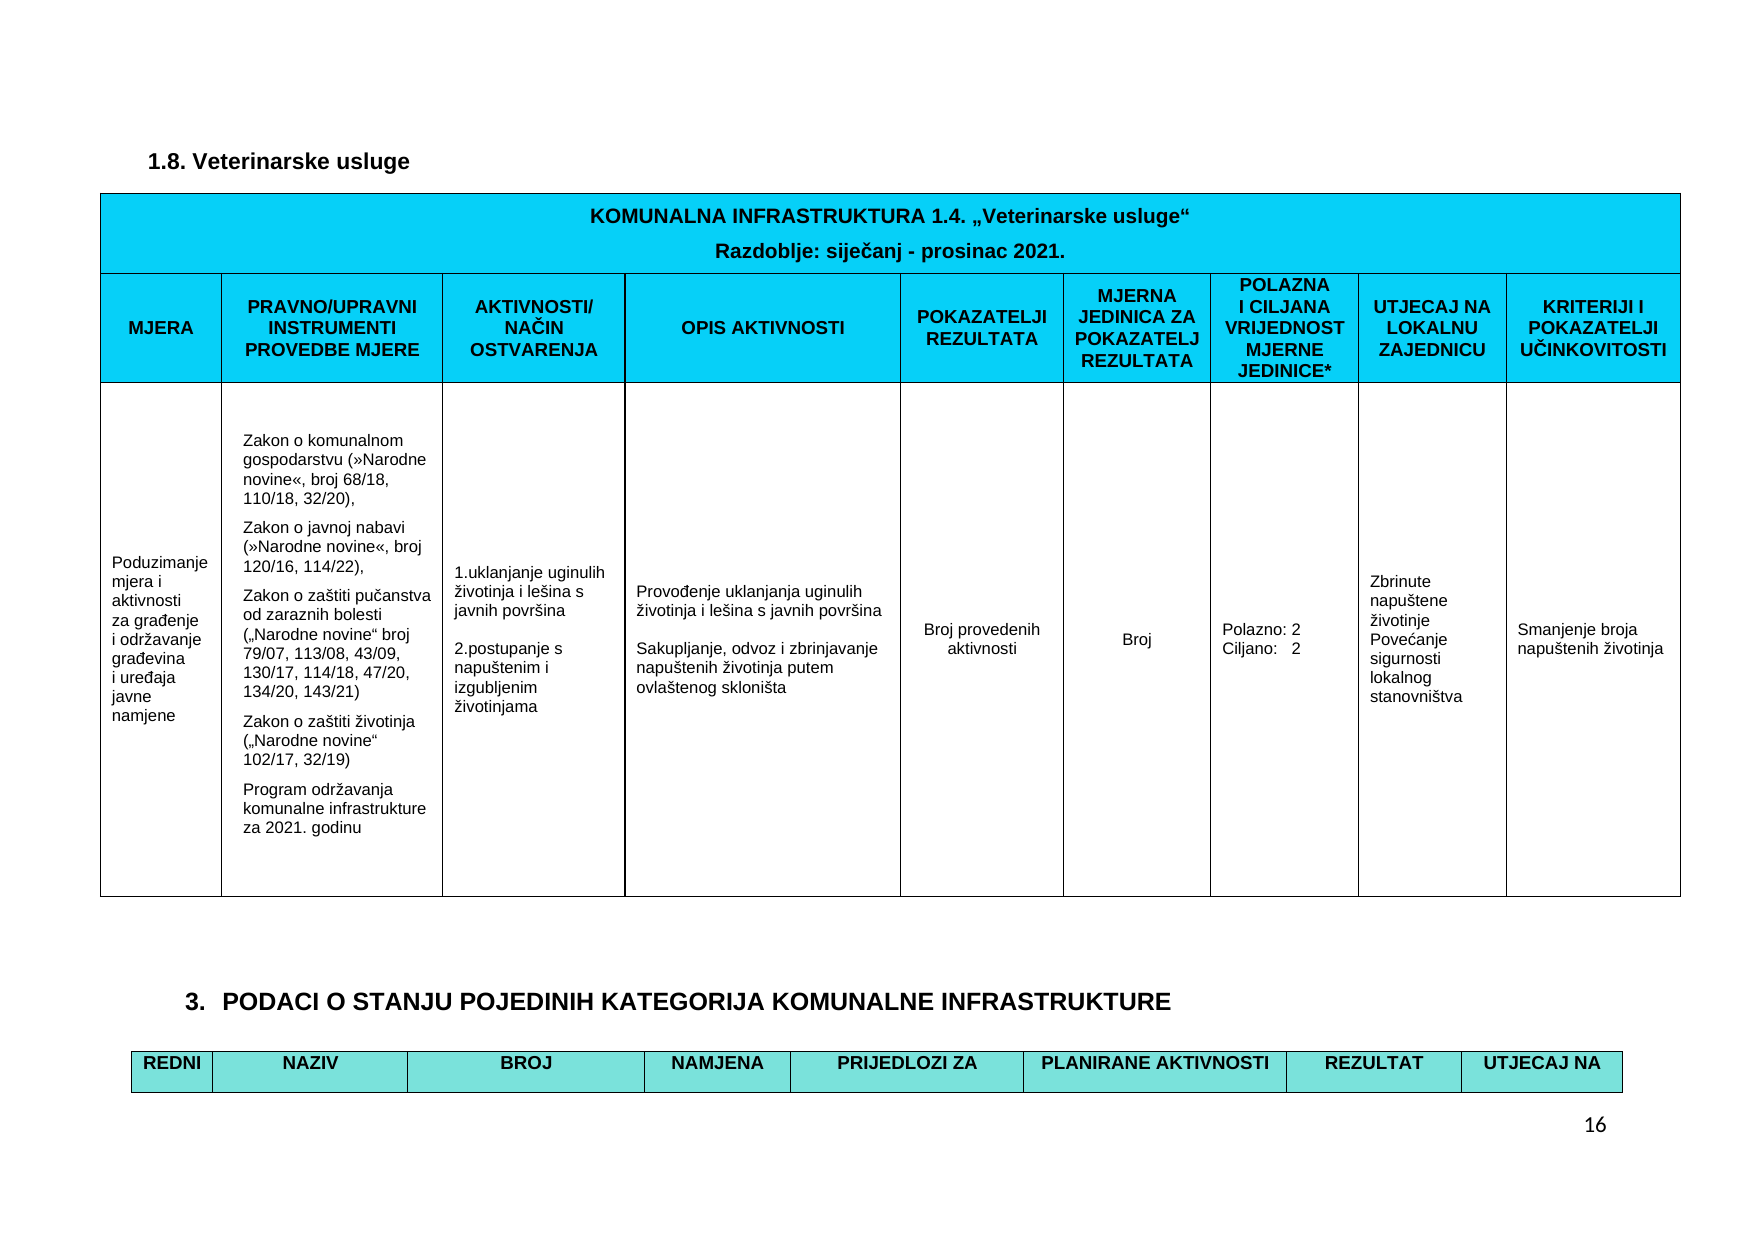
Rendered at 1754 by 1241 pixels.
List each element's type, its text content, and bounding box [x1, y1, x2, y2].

table_cell UTJECAJ NA LOKALNU ZAJEDNICU [1359, 274, 1506, 382]
table_cell Broj provedenih aktivnosti [901, 383, 1063, 896]
table_cell Provođenje uklanjanja uginulih životinja i lešina s javnih površina Sakupljanje, odvoz i zbrinjavanje napuštenih životinja putem ovlaštenog skloništa [626, 383, 900, 896]
table_header REZULTAT [1287, 1052, 1461, 1092]
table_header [1024, 1052, 1286, 1092]
table_cell POKAZATELJI REZULTATA [901, 274, 1063, 382]
table_cell 1.uklanjanje uginulih životinja i lešina s javnih površina 2.postupanje s napuštenim i izgubljenim životinjama [443, 383, 624, 896]
table_cell KRITERIJI I POKAZATELJI UČINKOVITOSTI [1507, 274, 1680, 382]
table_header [1462, 1052, 1622, 1092]
table_header KOMUNALNA INFRASTRUKTURA 1.4. „Veterinarske usluge“ Razdoblje: siječanj - prosinac 2021. [101, 194, 1680, 273]
table_cell Smanjenje broja napuštenih životinja [1507, 383, 1680, 896]
table_cell Poduzimanje mjera i aktivnosti za građenje i održavanje građevina i uređaja javne namjene [101, 383, 221, 896]
table_cell MJERA [101, 274, 221, 382]
table_cell MJERNA JEDINICA ZA POKAZATELJ REZULTATA [1064, 274, 1210, 382]
table_header BROJ [408, 1052, 644, 1092]
table_cell OPIS AKTIVNOSTI [626, 274, 900, 382]
subtitle PODACI O STANJU POJEDINIH KATEGORIJA KOMUNALNE INFRASTRUKTURE [185, 987, 1606, 1016]
table_header NAMJENA [645, 1052, 790, 1092]
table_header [213, 1052, 407, 1092]
text 1.8. Veterinarske usluge [148, 148, 1606, 174]
table_cell AKTIVNOSTI/ NAČIN OSTVARENJA [443, 274, 624, 382]
table_cell Zbrinute napuštene životinje Povećanje sigurnosti lokalnog stanovništva [1359, 383, 1506, 896]
table_cell Polazno: 2 Ciljano: 2 [1211, 383, 1358, 896]
table_cell Zakon o komunalnom gospodarstvu (»Narodne novine«, broj 68/18, 110/18, 32/20), Zakon o javnoj nabavi (»Narodne novine«, broj 120/16, 114/22), Zakon o zaštiti pučanstva od zaraznih bolesti („Narodne novine“ broj 79/07, 113/08, 43/09, 130/17, 114/18, 47/20, 134/20, 143/21) Zakon o zaštiti životinja („Narodne novine“ 102/17, 32/19) Program održavanja komunalne infrastrukture za 2021. godinu [222, 383, 442, 896]
table_cell PRAVNO/UPRAVNI INSTRUMENTI PROVEDBE MJERE [222, 274, 442, 382]
table_header REDNI BROJ [132, 1052, 212, 1092]
table_cell Broj [1064, 383, 1210, 896]
table_cell POLAZNA I CILJANA VRIJEDNOST MJERNE JEDINICE* [1211, 274, 1358, 382]
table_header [791, 1052, 1023, 1092]
